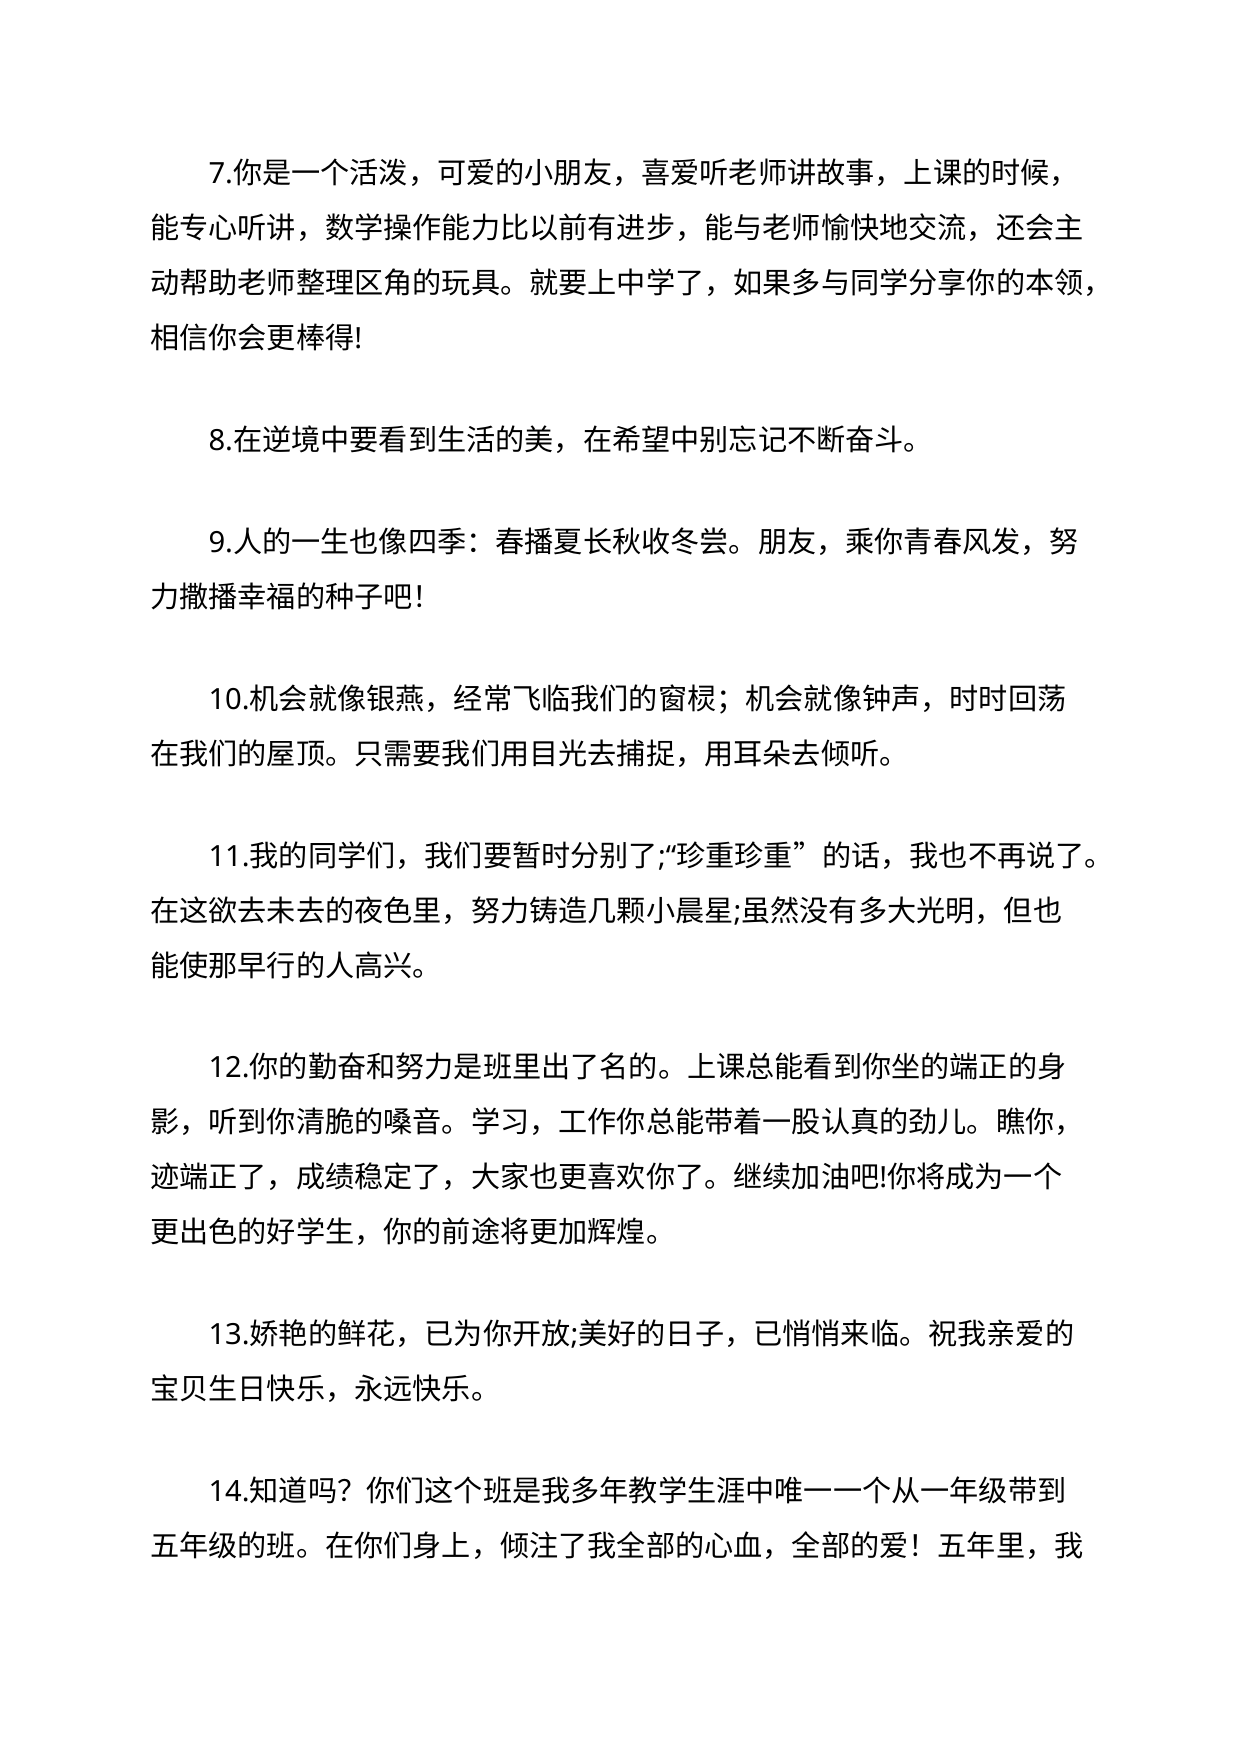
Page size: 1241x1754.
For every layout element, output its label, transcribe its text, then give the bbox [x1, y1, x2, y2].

text 11.我的同学们，我们要暂时分别了;“珍重珍重”的话，我也不再说了。在这欲去未去的夜色里，努力铸造几颗小晨星;虽然没有多大光明，但也能使那早行的人高兴。 [150, 832, 1090, 984]
text 9.人的一生也像四季：春播夏长秋收冬尝。朋友，乘你青春风发，努力撒播幸福的种子吧！ [150, 519, 1090, 616]
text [150, 1467, 1090, 1565]
text 7.你是一个活泼，可爱的小朋友，喜爱听老师讲故事，上课的时候，能专心听讲，数学操作能力比以前有进步，能与老师愉快地交流，还会主动帮助老师整理区角的玩具。就要上中学了，如果多与同学分享你的本领，相信你会更棒得! [150, 150, 1090, 357]
text 8.在逆境中要看到生活的美，在希望中别忘记不断奋斗。 [150, 417, 1090, 459]
text 13.娇艳的鲜花，已为你开放;美好的日子，已悄悄来临。祝我亲爱的宝贝生日快乐，永远快乐。 [150, 1311, 1090, 1408]
text 12.你的勤奋和努力是班里出了名的。上课总能看到你坐的端正的身影，听到你清脆的嗓音。学习，工作你总能带着一股认真的劲儿。瞧你，迹端正了，成绩稳定了，大家也更喜欢你了。继续加油吧!你将成为一个更出色的好学生，你的前途将更加辉煌。 [150, 1044, 1090, 1251]
text 10.机会就像银燕，经常飞临我们的窗棂；机会就像钟声，时时回荡在我们的屋顶。只需要我们用目光去捕捉，用耳朵去倾听。 [150, 676, 1090, 773]
